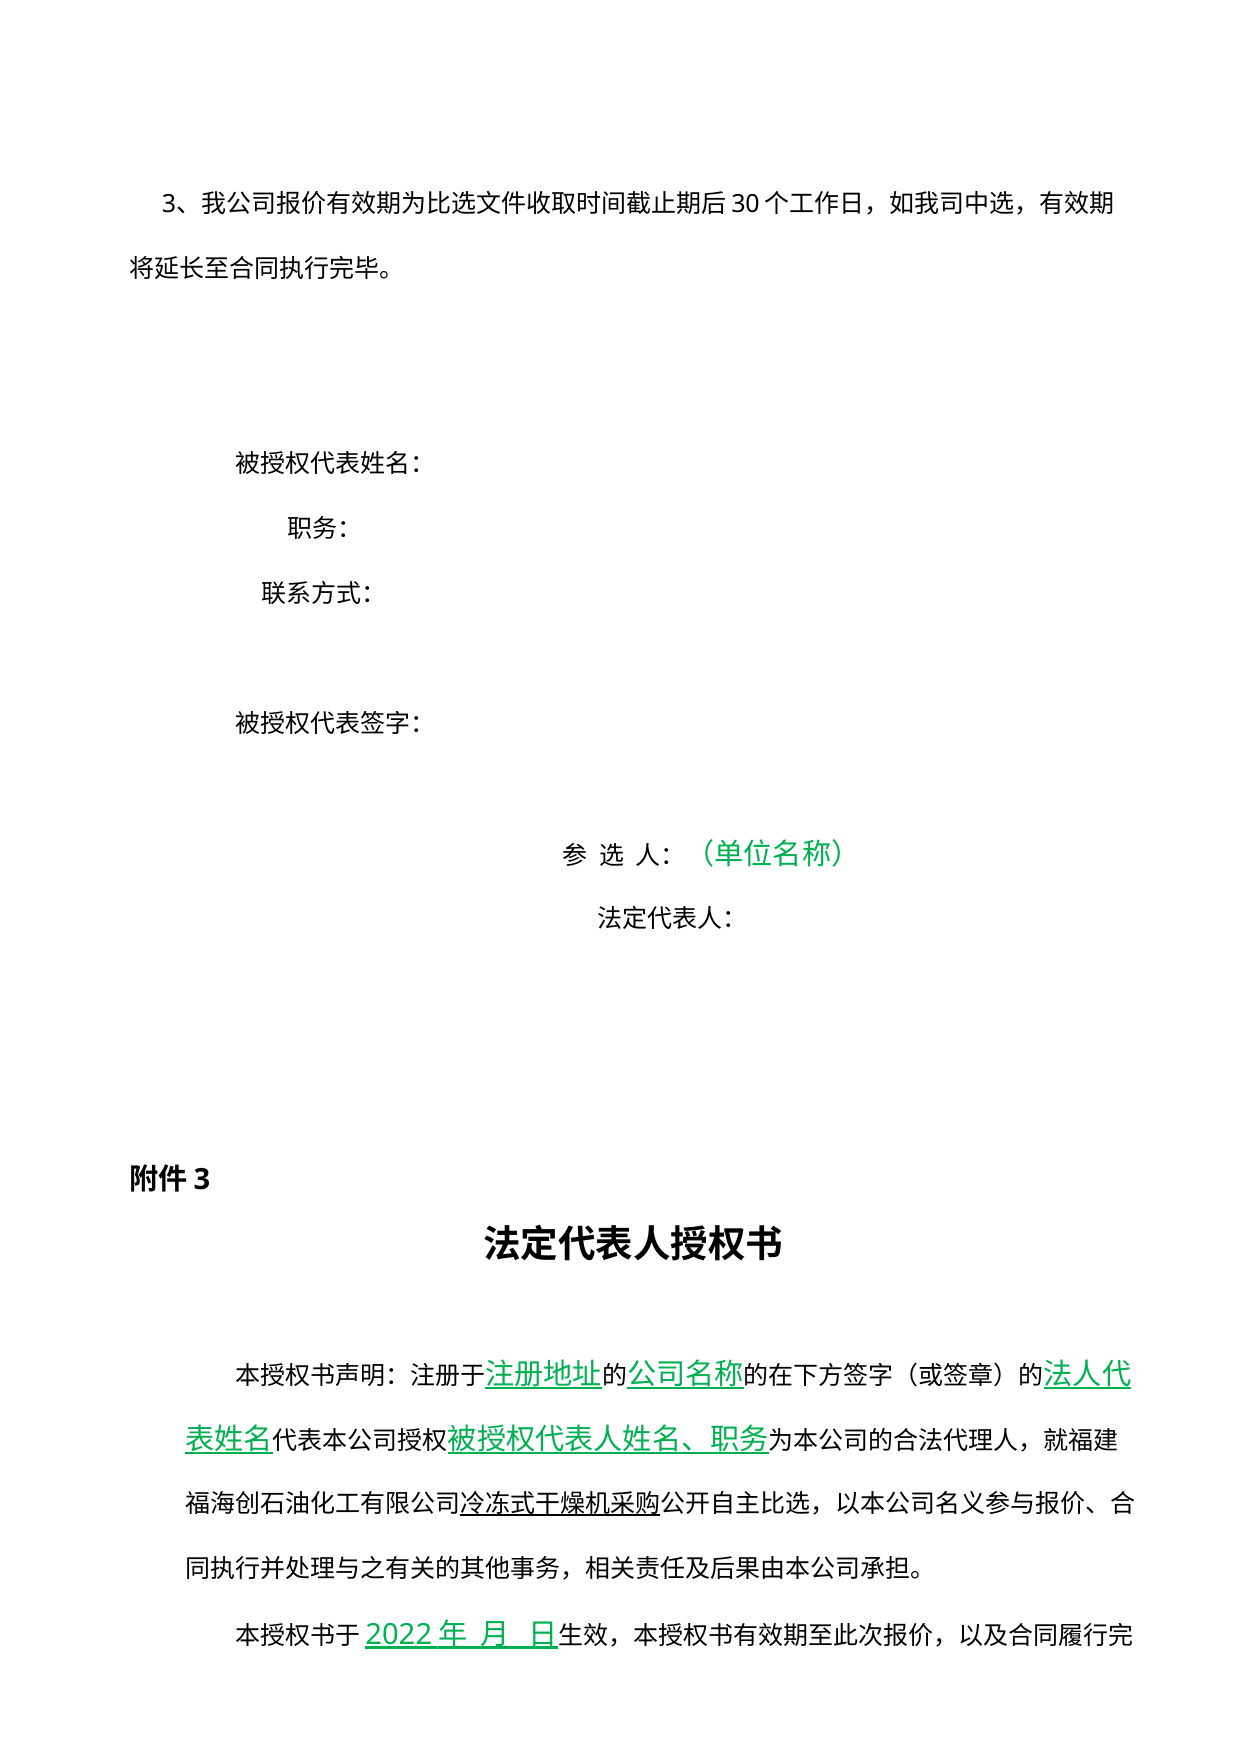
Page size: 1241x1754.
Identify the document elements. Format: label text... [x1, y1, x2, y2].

text 3、我公司报价有效期为比选文件收取时间截止期后30个工作日，如我司中选，有效期将延长至合同执行完毕。 [129, 169, 1137, 299]
text 联系方式： [185, 559, 1137, 624]
text 法定代表人授权书 [129, 1209, 1137, 1274]
text 被授权代表签字： [185, 689, 1137, 754]
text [185, 1599, 1137, 1664]
text 附件3 [129, 1144, 1137, 1209]
text 职务： [185, 494, 1137, 559]
text 本授权书声明：注册于注册地址的公司名称的在下方签字（或签章）的法人代表姓名代表本公司授权被授权代表人姓名、职务为本公司的合法代理人，就福建福海创石油化工有限公司冷冻式干燥机采购公开自主比选，以本公司名义参与报价、合同执行并处理与之有关的其他事务，相关责任及后果由本公司承担。 [185, 1339, 1137, 1599]
text 法定代表人： [185, 884, 1137, 949]
text 被授权代表姓名： [185, 429, 1137, 494]
text 参 选 人：（单位名称） [129, 819, 1137, 884]
